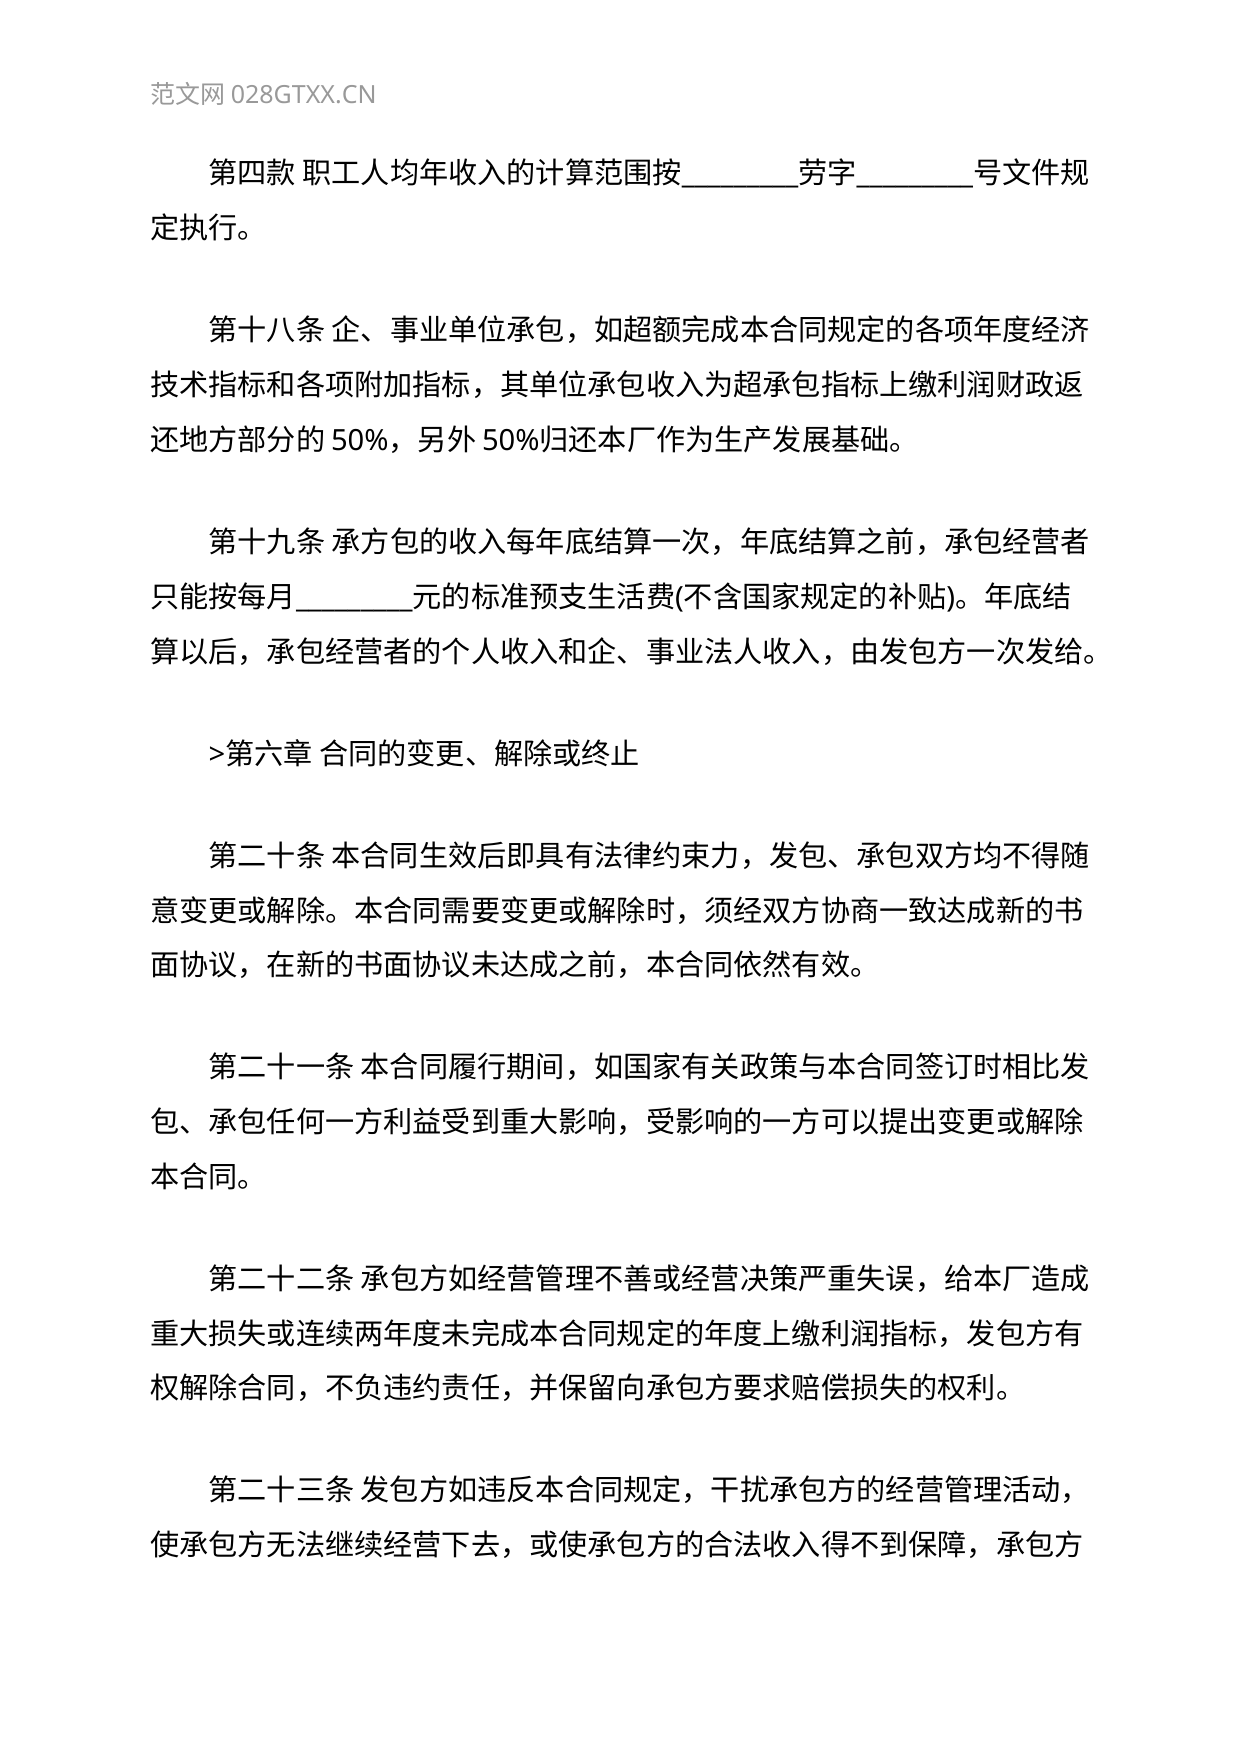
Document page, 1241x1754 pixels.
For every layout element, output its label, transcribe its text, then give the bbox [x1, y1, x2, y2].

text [150, 1467, 1090, 1564]
text 第十九条 承方包的收入每年底结算一次，年底结算之前，承包经营者只能按每月_________元的标准预支生活费(不含国家规定的补贴)。年底结算以后，承包经营者的个人收入和企、事业法人收入，由发包方一次发给。 [150, 518, 1090, 671]
text >第六章 合同的变更、解除或终止 [150, 730, 1090, 773]
text 第四款 职工人均年收入的计算范围按_________劳字_________号文件规定执行。 [150, 150, 1090, 247]
text 第二十一条 本合同履行期间，如国家有关政策与本合同签订时相比发包、承包任何一方利益受到重大影响，受影响的一方可以提出变更或解除本合同。 [150, 1044, 1090, 1196]
text 第十八条 企、事业单位承包，如超额完成本合同规定的各项年度经济技术指标和各项附加指标，其单位承包收入为超承包指标上缴利润财政返还地方部分的50%，另外50%归还本厂作为生产发展基础。 [150, 307, 1090, 459]
text 第二十二条 承包方如经营管理不善或经营决策严重失误，给本厂造成重大损失或连续两年度未完成本合同规定的年度上缴利润指标，发包方有权解除合同，不负违约责任，并保留向承包方要求赔偿损失的权利。 [150, 1255, 1090, 1407]
text 第二十条 本合同生效后即具有法律约束力，发包、承包双方均不得随意变更或解除。本合同需要变更或解除时，须经双方协商一致达成新的书面协议，在新的书面协议未达成之前，本合同依然有效。 [150, 832, 1090, 984]
